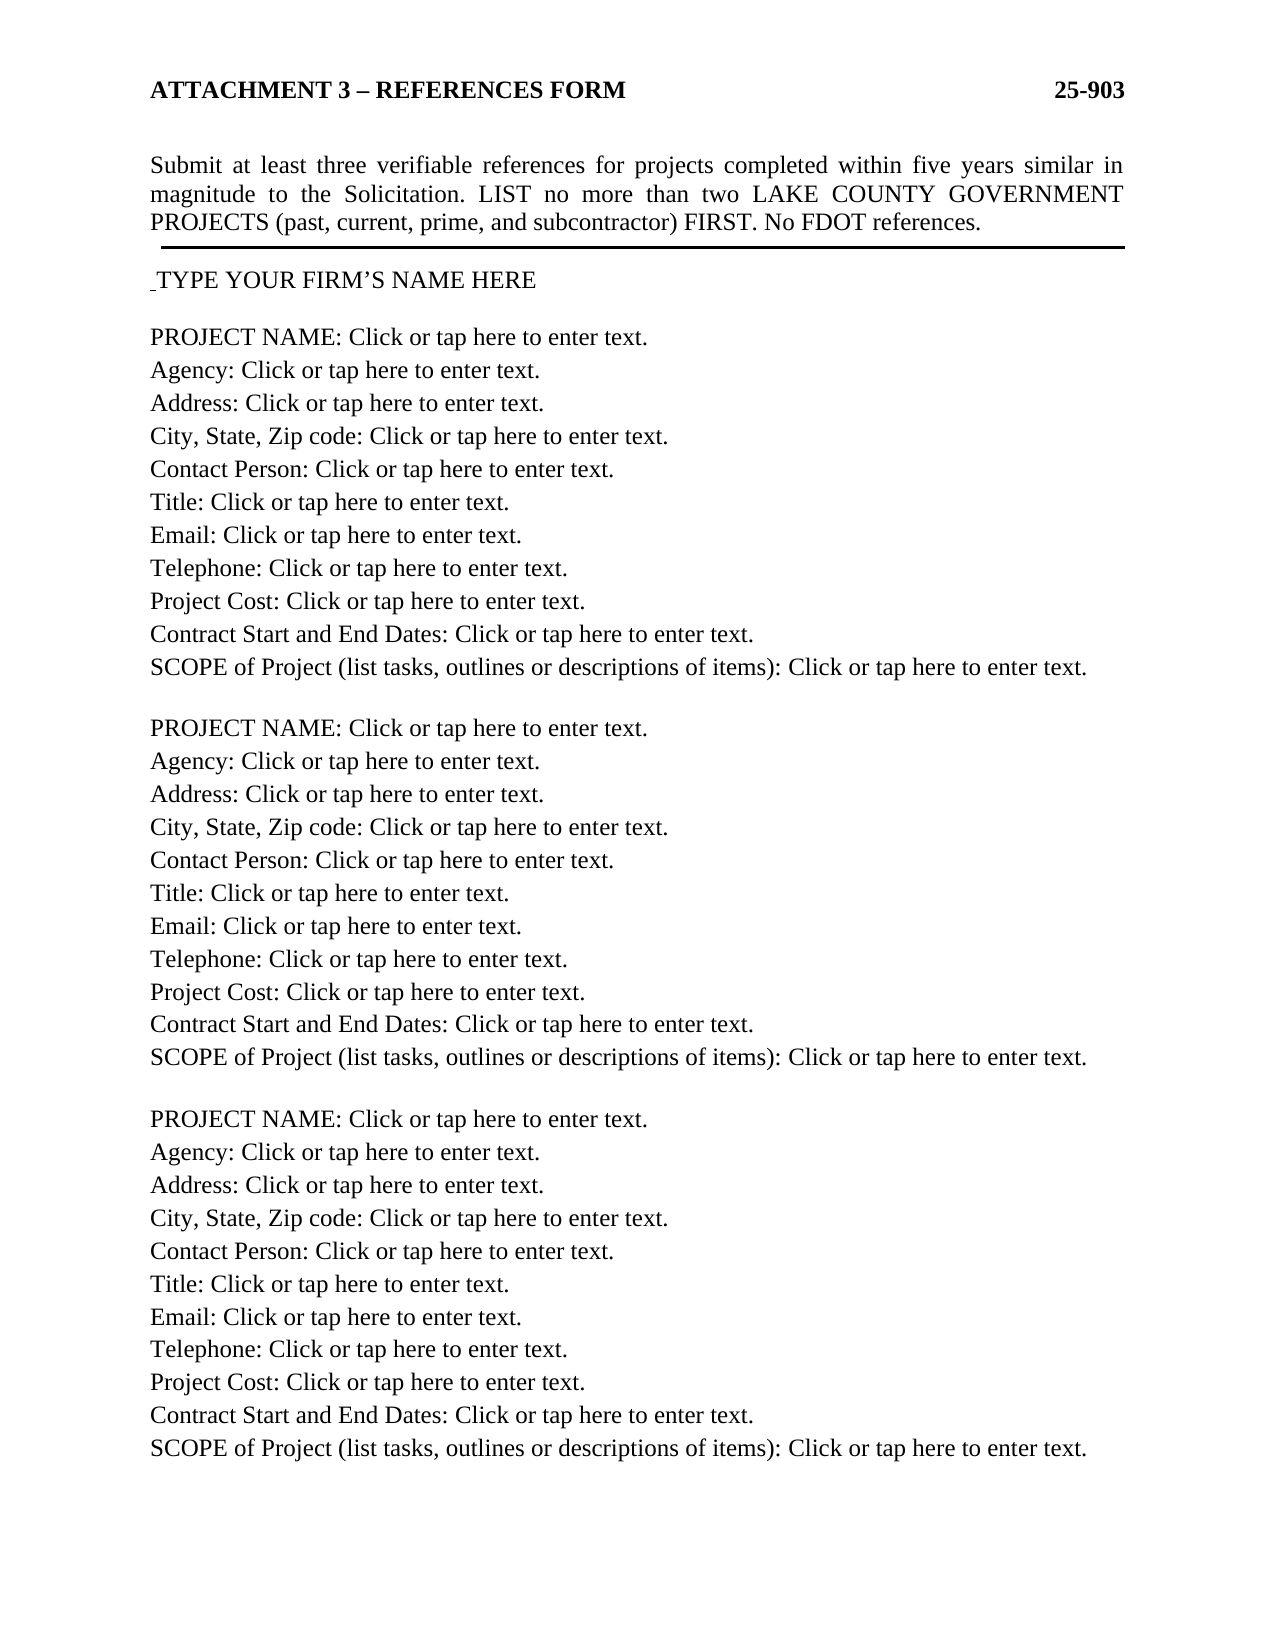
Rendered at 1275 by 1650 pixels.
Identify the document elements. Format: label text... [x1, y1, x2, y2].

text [150, 1433, 1125, 1462]
text Contact Person: [150, 1236, 1125, 1264]
text Email: [150, 911, 1125, 939]
text Title: [150, 1269, 1125, 1297]
text City, State, Zip code: [150, 1203, 1125, 1232]
text SCOPE of Project (list tasks, outlines or descriptions of items): [150, 1042, 1125, 1071]
text City, State, Zip code: [150, 421, 1125, 450]
text Title: [150, 878, 1125, 907]
text Contract Start and End Dates: [150, 1400, 1125, 1429]
text Contact Person: [150, 845, 1125, 874]
text Address: [150, 779, 1125, 808]
text Email: [150, 1302, 1125, 1330]
text Agency: [150, 355, 1125, 384]
text Contact Person: [150, 454, 1125, 483]
text Address: [150, 1170, 1125, 1199]
text City, State, Zip code: [150, 812, 1125, 841]
text Agency: [150, 1137, 1125, 1166]
text Submit at least three verifiable references for projects completed within five years similar in magnitude to the Solicitation. LIST no more than two LAKE COUNTY GOVERNMENT PROJECTS (past, current, prime, and subcontractor) FIRST. No FDOT references. [150, 150, 1125, 236]
text PROJECT NAME: [150, 713, 1125, 742]
text PROJECT NAME: [150, 322, 1125, 351]
text Contract Start and End Dates: [150, 619, 1125, 647]
text Project Cost: [150, 586, 1125, 614]
text Telephone: [150, 553, 1125, 582]
text Title: [150, 487, 1125, 516]
text Project Cost: [150, 977, 1125, 1005]
text Email: [150, 520, 1125, 549]
text Address: [150, 388, 1125, 417]
text Telephone: [150, 944, 1125, 972]
text Contract Start and End Dates: [150, 1009, 1125, 1038]
text Project Cost: [150, 1367, 1125, 1396]
text Agency: [150, 746, 1125, 775]
text Telephone: [150, 1334, 1125, 1363]
text SCOPE of Project (list tasks, outlines or descriptions of items): [150, 652, 1125, 680]
text PROJECT NAME: [150, 1104, 1125, 1133]
